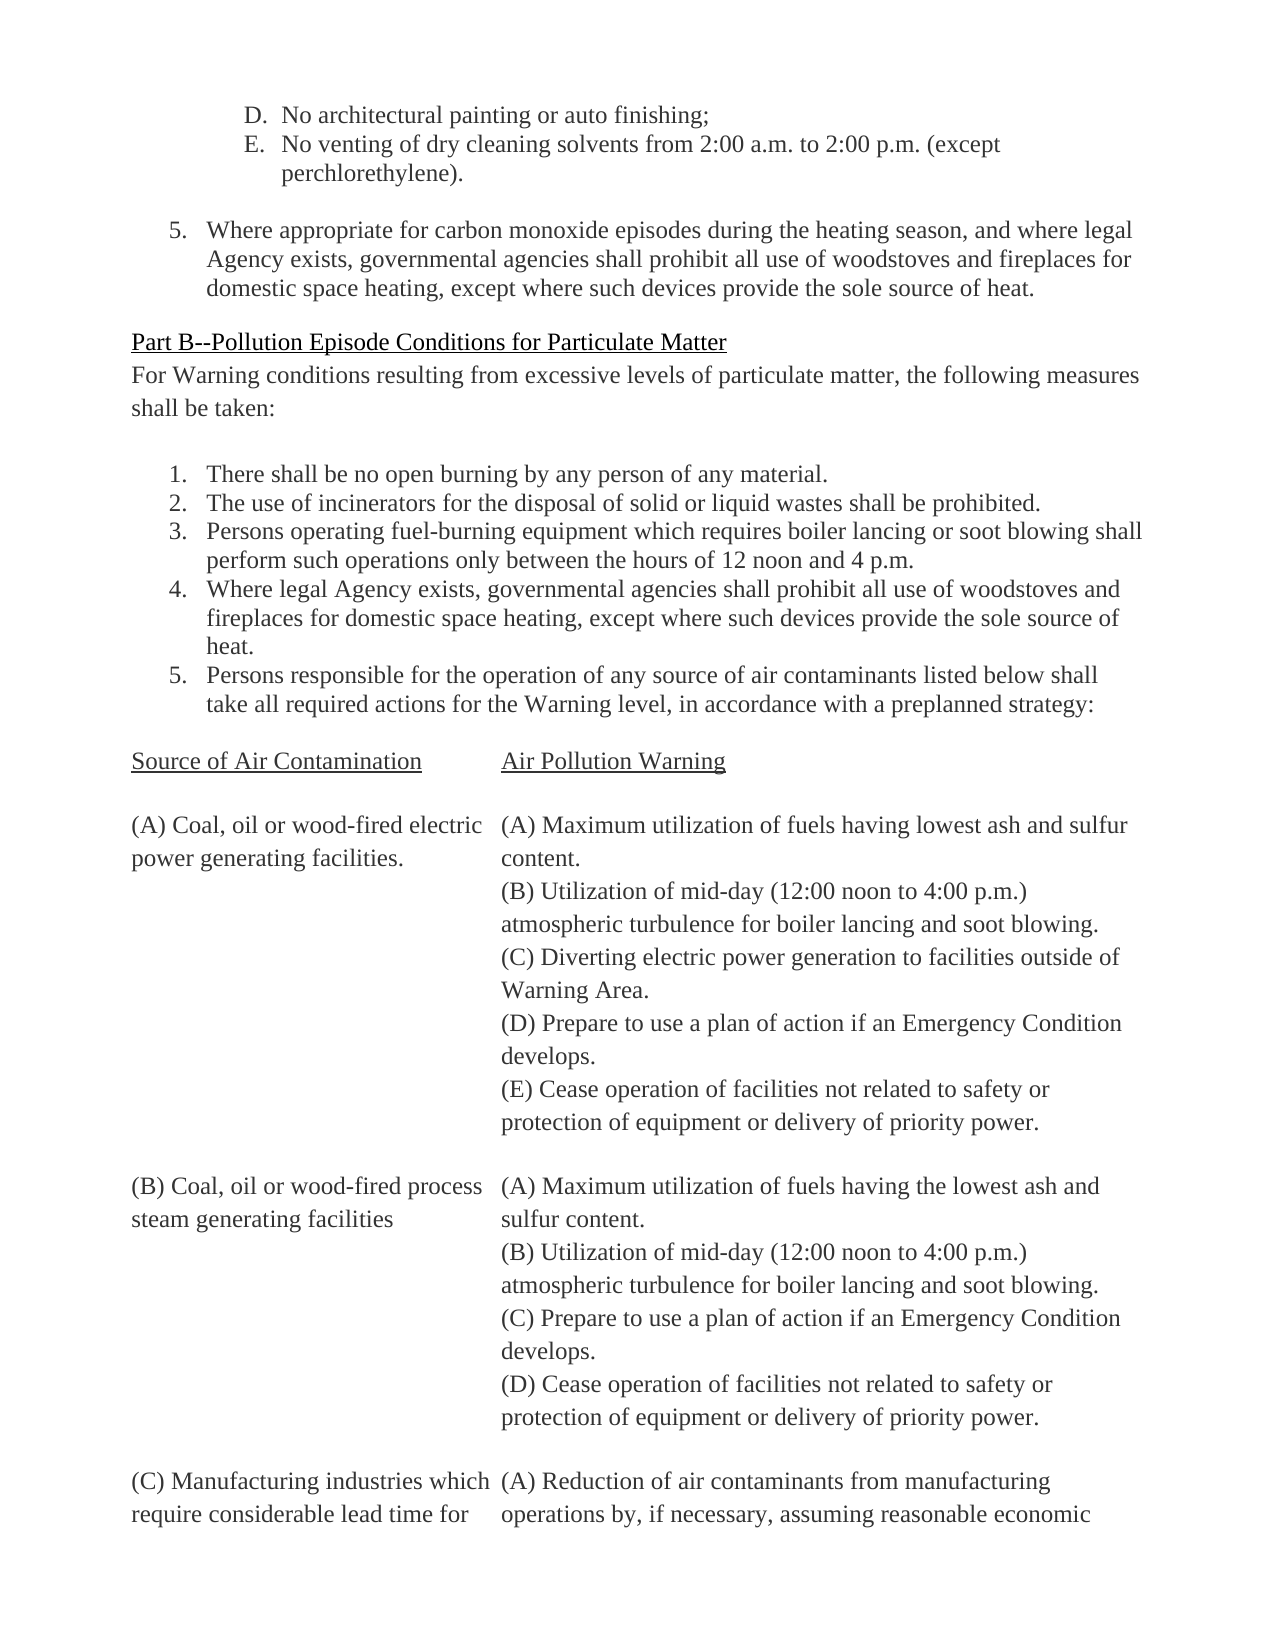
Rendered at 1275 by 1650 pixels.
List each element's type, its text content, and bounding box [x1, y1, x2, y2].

list Persons responsible for the operation of any source of air contaminants listed below shall take all required actions for the Warning level, in accordance with a preplanned strategy: [169, 660, 1144, 718]
table_cell (A) Maximum utilization of fuels having the lowest ash and sulfur content. (B) Utilization of mid-day (12:00 noon to 4:00 p.m.) atmospheric turbulence for boiler lancing and soot blowing. (C) Prepare to use a plan of action if an Emergency Condition develops. (D) Cease operation of facilities not related to safety or protection of equipment or delivery of priority power. [501, 1171, 1144, 1466]
table_cell (B) Coal, oil or wood-fired process steam generating facilities [131, 1171, 501, 1466]
table_header Air Pollution Warning [501, 746, 1144, 810]
table_cell (A) Coal, oil or wood-fired electric power generating facilities. [131, 810, 501, 1171]
list Where legal Agency exists, governmental agencies shall prohibit all use of woodstoves and fireplaces for domestic space heating, except where such devices provide the sole source of heat. [169, 574, 1144, 660]
list Persons operating fuel-burning equipment which requires boiler lancing or soot blowing shall perform such operations only between the hours of 12 noon and 4 p.m. [169, 516, 1144, 574]
list No venting of dry cleaning solvents from 2:00 a.m. to 2:00 p.m. (except perchlorethylene). [244, 129, 1144, 187]
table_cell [131, 1466, 501, 1528]
table_header Source of Air Contamination [131, 746, 501, 810]
list There shall be no open burning by any person of any material. [169, 459, 1144, 488]
list Where appropriate for carbon monoxide episodes during the heating season, and where legal Agency exists, governmental agencies shall prohibit all use of woodstoves and fireplaces for domestic space heating, except where such devices provide the sole source of heat. [169, 216, 1144, 302]
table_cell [501, 1466, 1144, 1528]
table_cell (A) Maximum utilization of fuels having lowest ash and sulfur content. (B) Utilization of mid-day (12:00 noon to 4:00 p.m.) atmospheric turbulence for boiler lancing and soot blowing. (C) Diverting electric power generation to facilities outside of Warning Area. (D) Prepare to use a plan of action if an Emergency Condition develops. (E) Cease operation of facilities not related to safety or protection of equipment or delivery of priority power. [501, 810, 1144, 1171]
list No architectural painting or auto finishing; [244, 101, 1144, 129]
text Part B--Pollution Episode Conditions for Particulate Matter For Warning conditions resulting from excessive levels of particulate matter, the following measures shall be taken: [131, 327, 1144, 422]
list The use of incinerators for the disposal of solid or liquid wastes shall be prohibited. [169, 488, 1144, 516]
